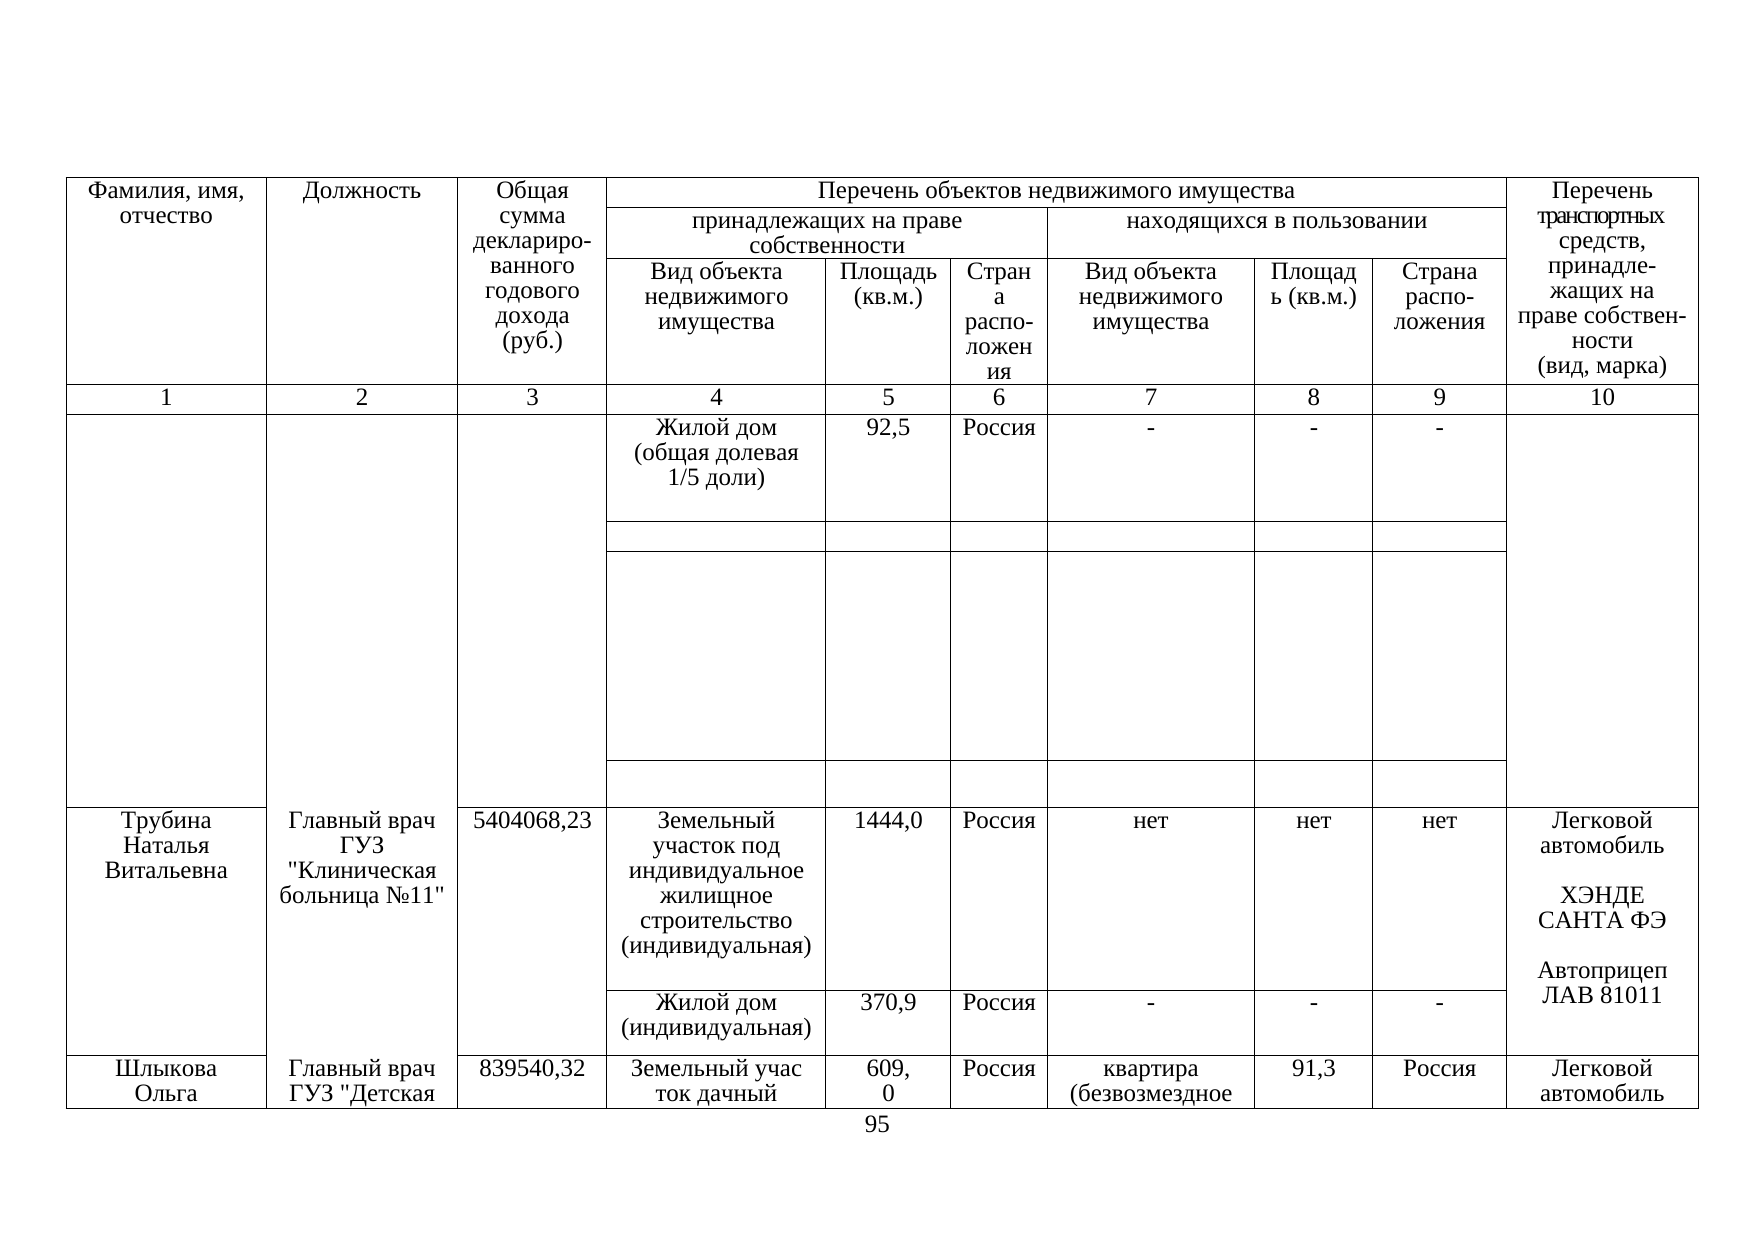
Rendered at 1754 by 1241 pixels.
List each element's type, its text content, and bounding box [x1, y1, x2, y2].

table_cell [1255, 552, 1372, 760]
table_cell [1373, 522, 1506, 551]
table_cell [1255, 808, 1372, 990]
table_cell Страна распо-ложения [1373, 259, 1506, 384]
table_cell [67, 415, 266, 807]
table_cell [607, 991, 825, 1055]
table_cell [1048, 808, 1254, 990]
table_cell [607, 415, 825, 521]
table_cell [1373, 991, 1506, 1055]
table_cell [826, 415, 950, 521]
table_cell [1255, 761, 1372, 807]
table_cell 5 [826, 385, 950, 414]
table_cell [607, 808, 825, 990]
table_cell Вид объекта недвижимого имущества [607, 259, 825, 384]
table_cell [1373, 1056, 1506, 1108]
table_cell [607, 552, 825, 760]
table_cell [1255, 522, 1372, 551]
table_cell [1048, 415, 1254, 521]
table_cell 4 [607, 385, 825, 414]
table_cell 9 [1373, 385, 1506, 414]
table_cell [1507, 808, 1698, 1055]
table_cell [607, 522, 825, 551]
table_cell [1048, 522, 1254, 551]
table_cell 7 [1048, 385, 1254, 414]
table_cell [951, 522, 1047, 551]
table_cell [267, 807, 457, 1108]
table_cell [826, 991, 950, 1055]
table_header Фамилия, имя, отчество [67, 178, 266, 384]
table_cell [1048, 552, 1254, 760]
table_cell 6 [951, 385, 1047, 414]
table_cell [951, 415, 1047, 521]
table_cell 8 [1255, 385, 1372, 414]
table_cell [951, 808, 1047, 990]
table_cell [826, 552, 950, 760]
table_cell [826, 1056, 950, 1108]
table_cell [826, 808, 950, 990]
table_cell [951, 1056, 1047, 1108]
table_header Перечень объектов недвижимого имущества [607, 178, 1506, 207]
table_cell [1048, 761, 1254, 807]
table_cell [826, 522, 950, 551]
table_cell принадлежащих на праве собственности [607, 208, 1047, 258]
table_cell 3 [458, 385, 606, 414]
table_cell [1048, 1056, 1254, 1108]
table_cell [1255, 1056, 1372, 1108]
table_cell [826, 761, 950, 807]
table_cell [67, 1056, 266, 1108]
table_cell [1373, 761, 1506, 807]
table_cell 1 [67, 385, 266, 414]
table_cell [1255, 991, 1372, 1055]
table_cell находящихся в пользовании [1048, 208, 1506, 258]
table_header Общая сумма деклариро-ванного годового дохода (руб.) [458, 178, 606, 384]
table_cell Страна распо-ложения [951, 259, 1047, 384]
table_header Перечень транспортных средств, принадле-жащих на праве собствен-ности (вид, марка) [1507, 178, 1698, 384]
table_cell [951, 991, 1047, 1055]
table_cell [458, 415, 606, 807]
table_cell 10 [1507, 385, 1698, 414]
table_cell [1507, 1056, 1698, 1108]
table_cell Площадь (кв.м.) [826, 259, 950, 384]
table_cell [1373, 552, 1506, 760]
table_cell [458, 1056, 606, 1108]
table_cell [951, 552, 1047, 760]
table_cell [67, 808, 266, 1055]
table_cell Площадь (кв.м.) [1255, 259, 1372, 384]
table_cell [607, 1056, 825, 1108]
table_cell Вид объекта недвижимого имущества [1048, 259, 1254, 384]
table_header Должность [267, 178, 457, 384]
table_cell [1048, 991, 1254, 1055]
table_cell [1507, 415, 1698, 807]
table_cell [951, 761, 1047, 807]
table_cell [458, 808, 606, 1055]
table_cell 2 [267, 385, 457, 414]
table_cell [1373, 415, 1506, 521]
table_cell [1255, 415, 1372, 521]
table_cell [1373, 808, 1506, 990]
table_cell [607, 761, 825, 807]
